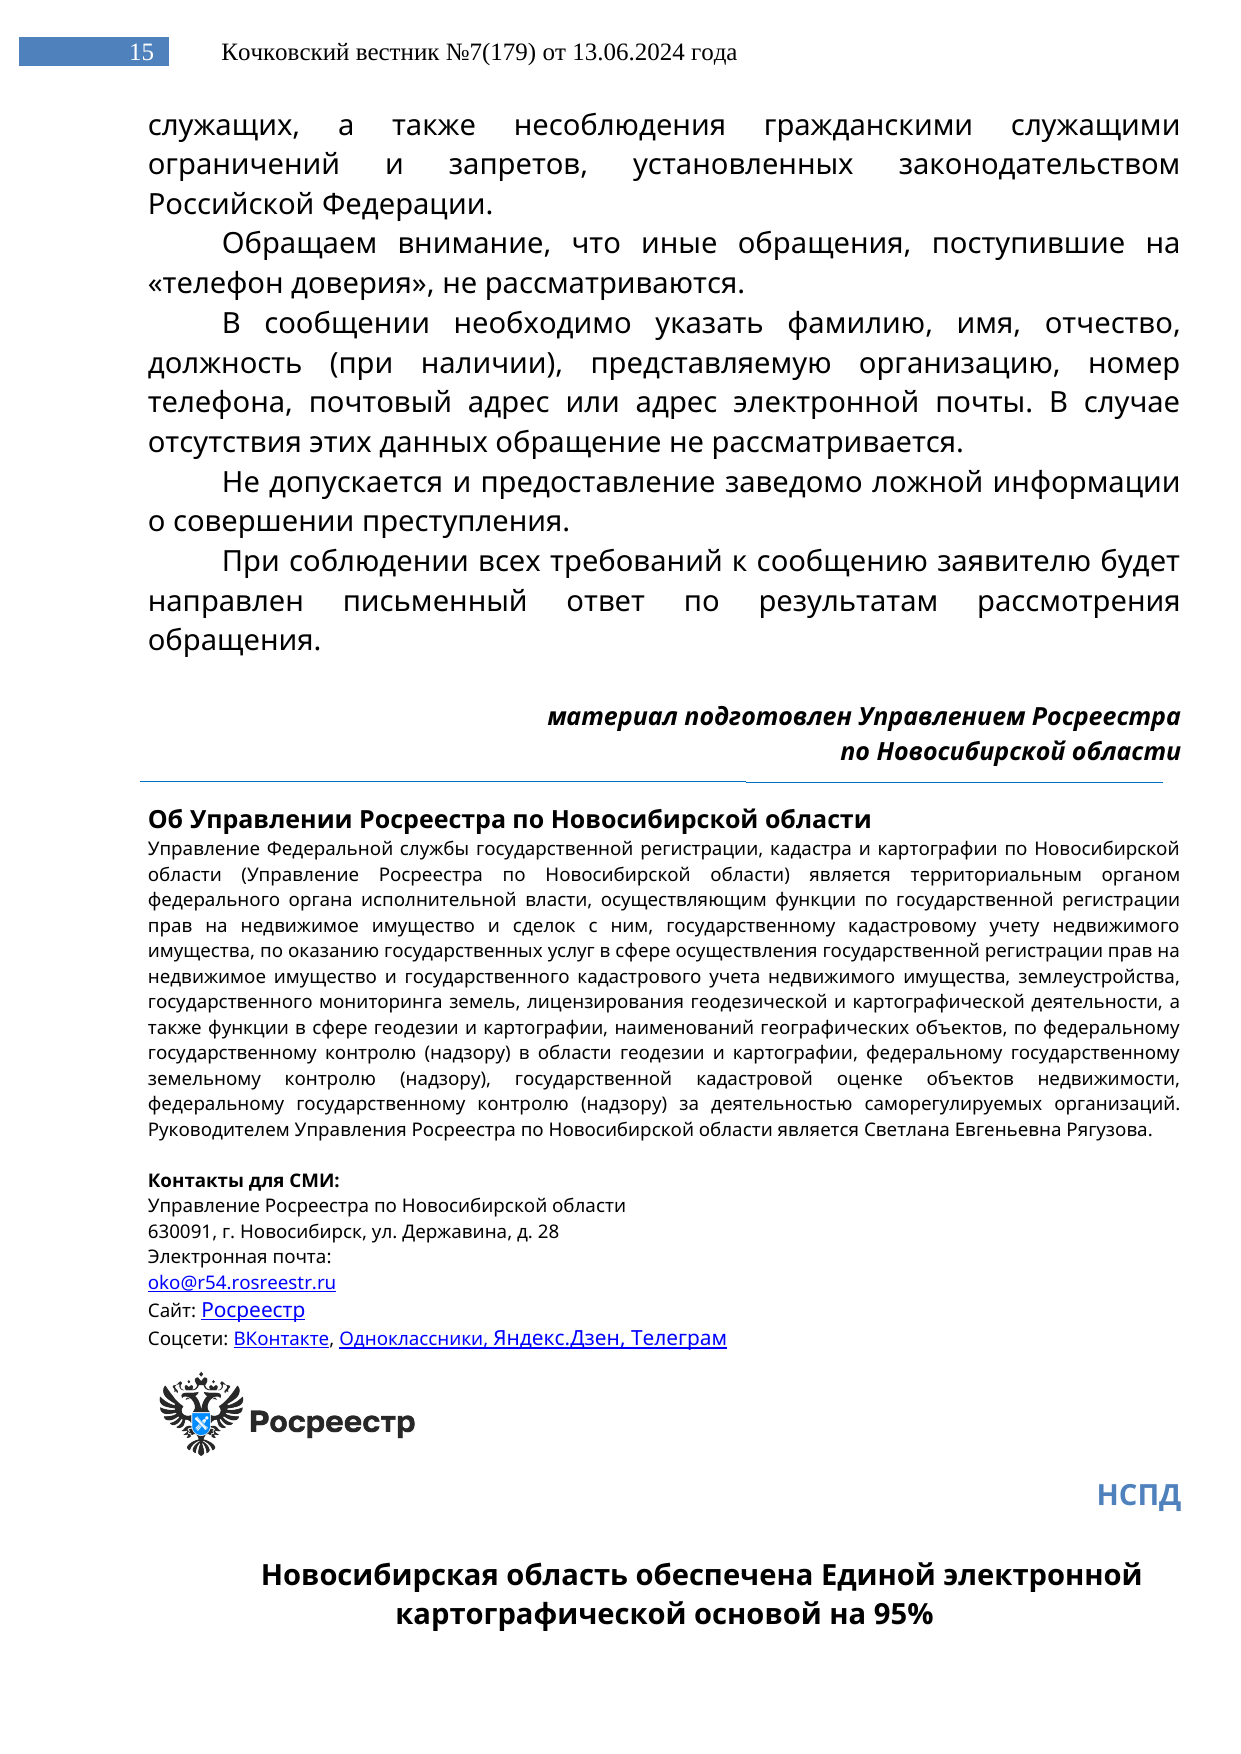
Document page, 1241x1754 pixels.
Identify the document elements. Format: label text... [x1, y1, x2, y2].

text Не допускается и предоставление заведомо ложной информации о совершении преступления. [148, 461, 1181, 540]
text 630091, г. Новосибирск, ул. Державина, д. 28 [148, 1218, 1181, 1244]
text Обращаем внимание, что иные обращения, поступившие на «телефон доверия», не рассматриваются. [148, 223, 1181, 302]
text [148, 104, 1181, 223]
text материал подготовлен Управлением Росреестра [148, 699, 1181, 733]
text Управление Федеральной службы государственной регистрации, кадастра и картографии по Новосибирской области (Управление Росреестра по Новосибирской области) является территориальным органом федерального органа исполнительной власти, осуществляющим функции по государственной регистрации прав на недвижимое имущество и сделок с ним, государственному кадастровому учету недвижимого имущества, по оказанию государственных услуг в сфере осуществления государственной регистрации прав на недвижимое имущество и государственного кадастрового учета недвижимого имущества, землеустройства, государственного мониторинга земель, лицензирования геодезической и картографической деятельности, а также функции в сфере геодезии и картографии, наименований географических объектов, по федеральному государственному контролю (надзору) в области геодезии и картографии, федеральному государственному земельному контролю (надзору), государственной кадастровой оценке объектов недвижимости, федеральному государственному контролю (надзору) за деятельностью саморегулируемых организаций. Руководителем Управления Росреестра по Новосибирской области является Светлана Евгеньевна Рягузова. [148, 835, 1181, 1142]
text Соцсети: ВКонтакте, Одноклассники, Яндекс.Дзен, Телеграм [148, 1323, 1181, 1352]
text Новосибирская область обеспечена Единой электронной картографической основой на 95% [148, 1554, 1181, 1633]
text Контакты для СМИ: [148, 1167, 1181, 1193]
text Управление Росреестра по Новосибирской области [148, 1193, 1181, 1218]
picture [147, 1351, 435, 1475]
text Электронная почта: [148, 1244, 1181, 1269]
text Об Управлении Росреестра по Новосибирской области [148, 801, 1181, 835]
text При соблюдении всех требований к сообщению заявителю будет направлен письменный ответ по результатам рассмотрения обращения. [148, 540, 1181, 659]
text oko@r54.rosreestr.ru [148, 1269, 1181, 1295]
text НСПД [148, 1474, 1181, 1514]
text В сообщении необходимо указать фамилию, имя, отчество, должность (при наличии), представляемую организацию, номер телефона, почтовый адрес или адрес электронной почты. В случае отсутствия этих данных обращение не рассматривается. [148, 302, 1181, 461]
text по Новосибирской области [148, 733, 1181, 767]
text Сайт: Росреестр [148, 1295, 1181, 1323]
